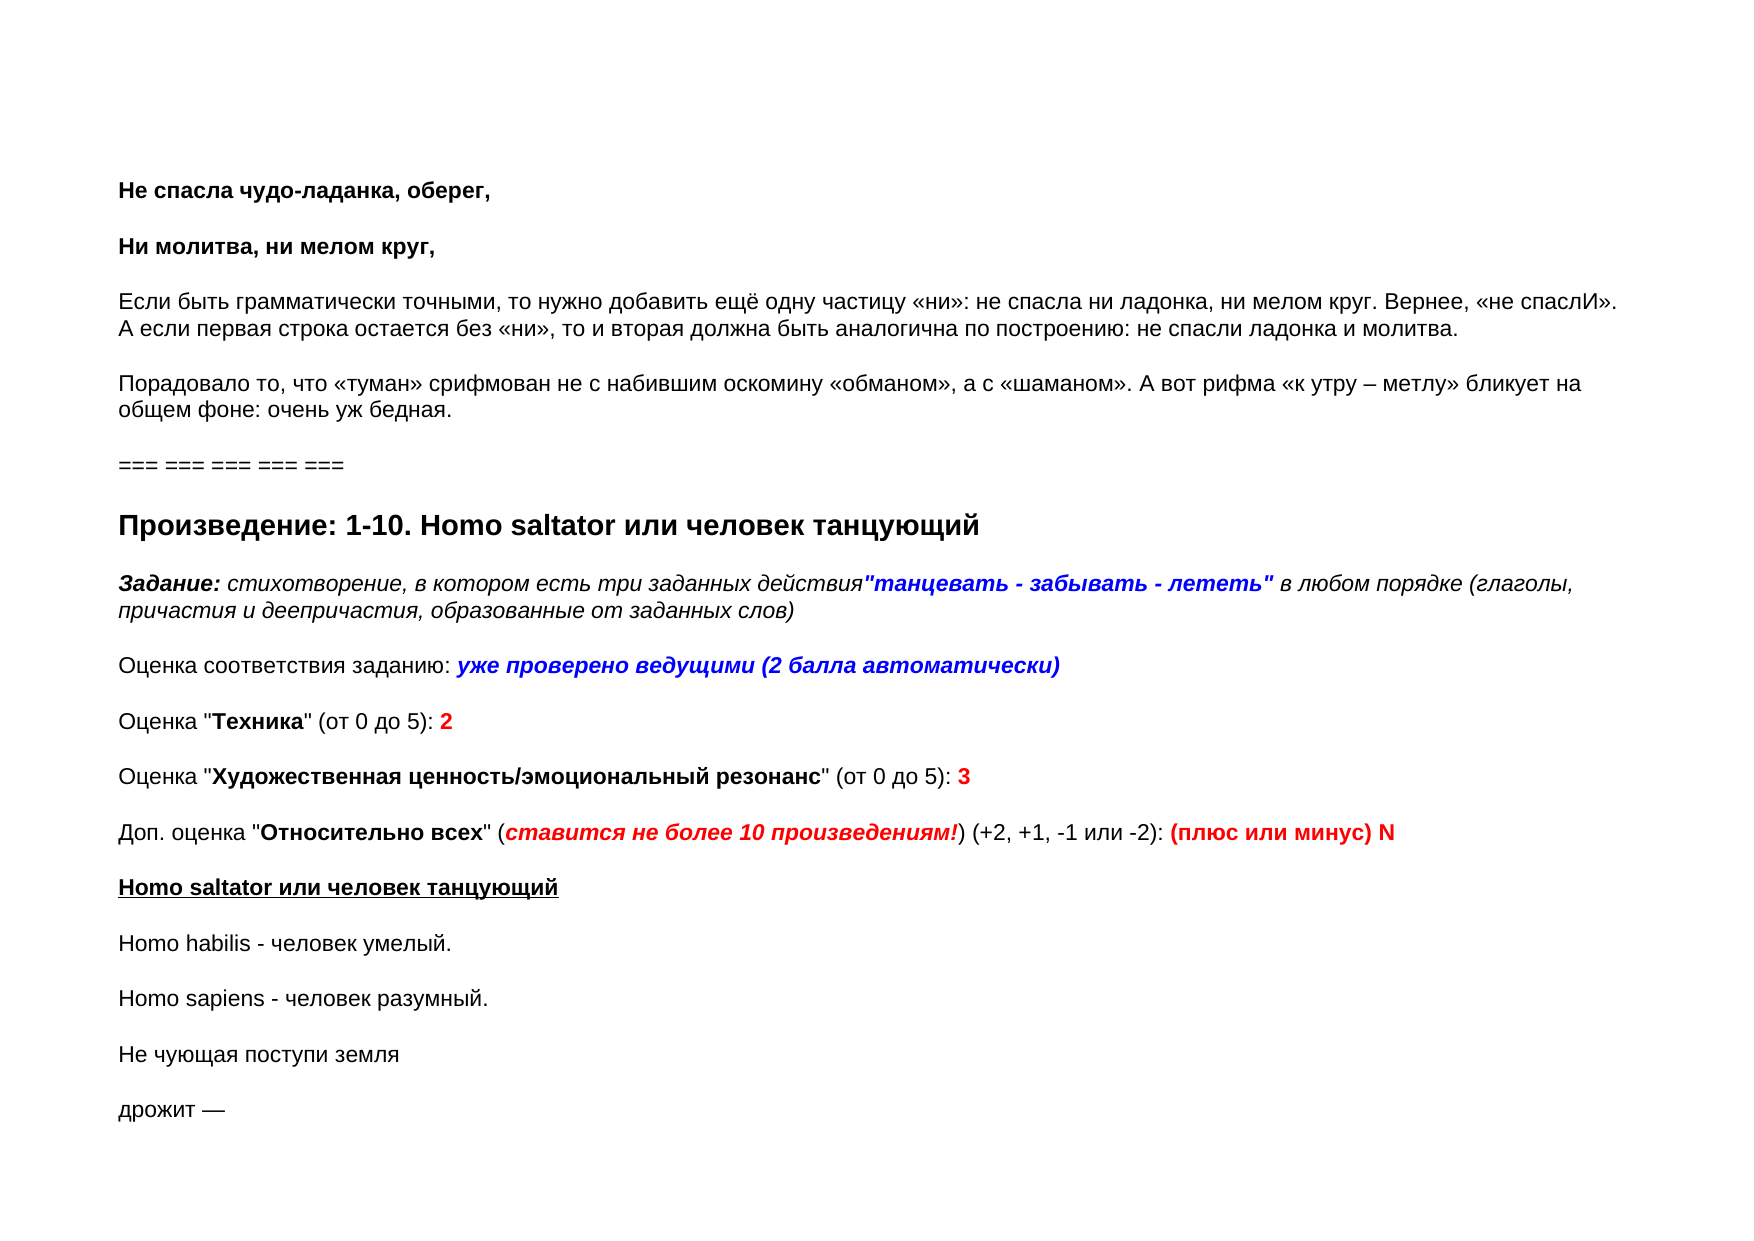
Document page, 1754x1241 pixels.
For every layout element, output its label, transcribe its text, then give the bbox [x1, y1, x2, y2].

text Оценка "Техника" (от 0 до 5): 2 [118, 708, 1636, 734]
text Задание: стихотворение, в котором есть три заданных действия"танцевать - забывать - лететь" в любом порядке (глаголы, причастия и деепричастия, образованные от заданных слов) [118, 570, 1636, 623]
text Не чующая поступи земля [118, 1041, 1636, 1067]
text Оценка "Художественная ценность/эмоциональный резонанс" (от 0 до 5): 3 [118, 763, 1636, 789]
text дрожит — [118, 1096, 1636, 1123]
text Доп. оценка "Относительно всех" (ставится не более 10 произведениям!) (+2, +1, -1 или -2): (плюс или минус) N [118, 819, 1636, 845]
text Homo sapiens - человек разумный. [118, 985, 1636, 1012]
text Если быть грамматически точными, то нужно добавить ещё одну частицу «ни»: не спасла ни ладонка, ни мелом круг. Вернее, «не спаслИ». А если первая строка остается без «ни», то и вторая должна быть аналогична по построению: не спасли ладонка и молитва. [118, 288, 1636, 341]
text Не спасла чудо-ладанка, оберег, [118, 177, 1636, 203]
text Homo saltator или человек танцующий [118, 874, 1636, 901]
text === === === === === [118, 452, 1636, 478]
text Ни молитва, ни мелом круг, [118, 233, 1636, 259]
text Homo habilis - человек умелый. [118, 930, 1636, 956]
text Произведение: 1-10. Homo saltator или человек танцующий [118, 507, 1636, 541]
text Порадовало то, что «туман» срифмован не с набившим оскомину «обманом», а с «шаманом». А вот рифма «к утру – метлу» бликует на общем фоне: очень уж бедная. [118, 370, 1636, 423]
text Оценка соответствия заданию: уже проверено ведущими (2 балла автоматически) [118, 652, 1636, 678]
